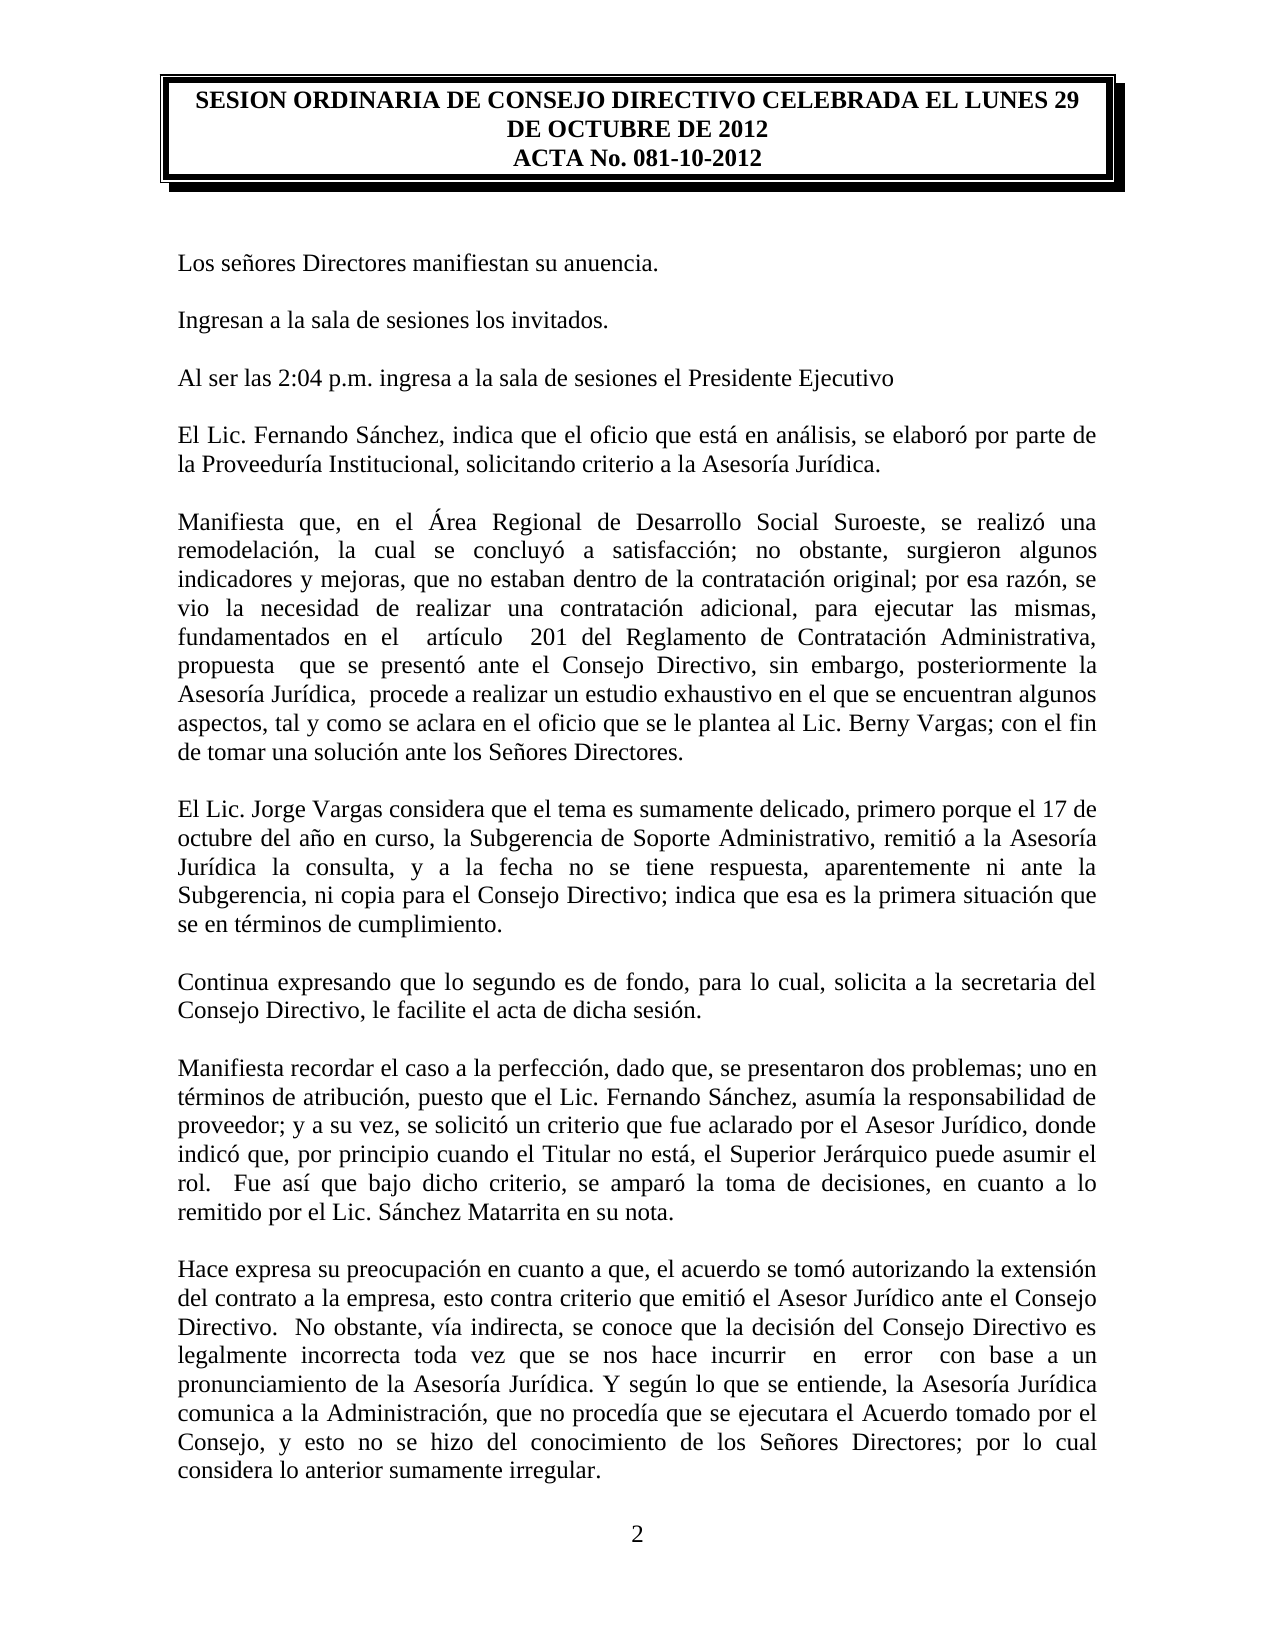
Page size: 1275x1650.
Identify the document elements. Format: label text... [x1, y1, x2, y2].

text Hace expresa su preocupación en cuanto a que, el acuerdo se tomó autorizando la extensión del contrato a la empresa, esto contra criterio que emitió el Asesor Jurídico ante el Consejo Directivo. No obstante, vía indirecta, se conoce que la decisión del Consejo Directivo es legalmente incorrecta toda vez que se nos hace incurrir en error con base a un pronunciamiento de según lo que se entiende, comunica a la Administración, que no procedía que se ejecutara el Acuerdo tomado por el Consejo, y esto no se hizo del conocimiento de los Señores Directores; por lo cual considera lo anterior sumamente irregular. [177, 1254, 1098, 1484]
text Al ser las 2:04 p.m. ingresa a la sala de sesiones el Presidente Ejecutivo [177, 363, 1098, 392]
text Ingresan a la sala de sesiones los invitados. [177, 306, 1098, 334]
text Manifiesta que, en el Área Regional de Desarrollo Social Suroeste, se realizó una remodelación, la cual se concluyó a satisfacción; no obstante, surgieron algunos indicadores y mejoras, que no estaban dentro de la contratación original; por esa razón, se vio la necesidad de realizar una contratación adicional, para ejecutar las mismas, fundamentados en el artículo 201 del Reglamento de Contratación Administrativa, propuesta que se presentó ante el Consejo Directivo, sin embargo, posteriormente la Asesoría Jurídica, procede a realizar un estudio exhaustivo en el que se encuentran algunos aspectos, tal y como se aclara en el oficio que se le plantea al Lic. Berny Vargas; con el fin de tomar una solución ante los Señores Directores. [177, 507, 1098, 766]
text El Lic. Fernando Sánchez, indica que el oficio que está en análisis, se elaboró por parte de , solicitando criterio a [177, 421, 1098, 478]
text El Lic. considera que el tema es sumamente delicado, primero porque el 17 de octubre del año en curso, la Subgerencia de Soporte Administrativo, remitió a la consulta, y a la fecha no se tiene respuesta, aparentemente ni ante la Subgerencia, ni copia para el Consejo Directivo; indica que esa es la primera situación que se en términos de cumplimiento. [177, 794, 1098, 938]
text Continua expresando que lo segundo es de fondo, para lo cual, solicita a la secretaria del Consejo Directivo, le facilite el acta de dicha sesión. [177, 967, 1098, 1024]
text Manifiesta recordar el caso a la perfección, dado que, se presentaron dos problemas; uno en términos de atribución, puesto que el Lic. Fernando Sánchez, asumía la responsabilidad de proveedor; y a su vez, se solicitó un criterio que fue aclarado por el Asesor Jurídico, donde indicó que, por principio cuando el Titular no está, el Superior Jerárquico puede asumir el rol. Fue así que bajo dicho criterio, se amparó la toma de decisiones, en cuanto a lo remitido por el Lic. Sánchez Matarrita en su nota. [177, 1053, 1098, 1226]
text Los señores Directores manifiestan su anuencia. [177, 248, 1098, 277]
